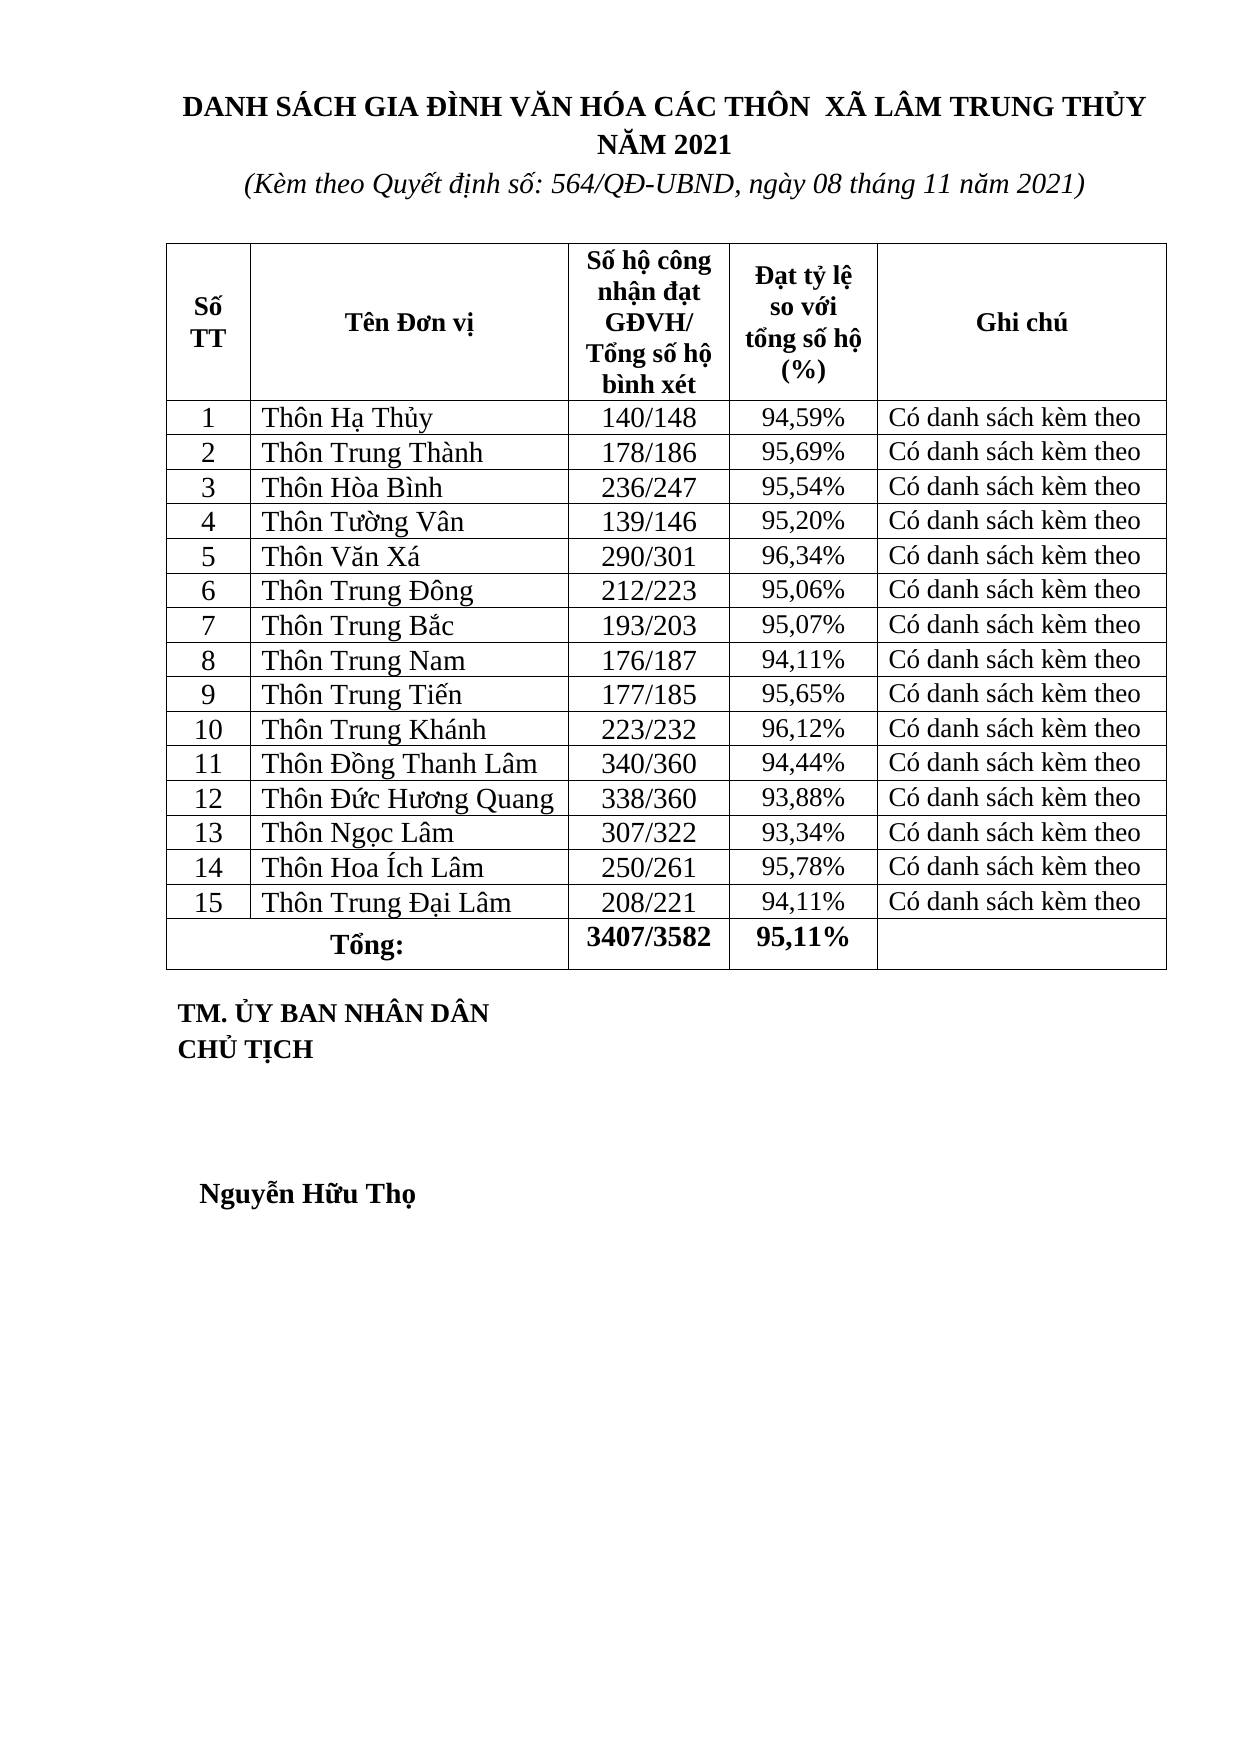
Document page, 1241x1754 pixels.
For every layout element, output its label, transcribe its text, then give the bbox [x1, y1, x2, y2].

table_cell 13 [167, 816, 250, 849]
table_cell Thôn Đồng Thanh Lâm [251, 746, 568, 780]
table_cell 94,11% [730, 885, 877, 918]
table_cell Thôn Hạ Thủy [251, 401, 568, 434]
table_header Số hộ công nhận đạt GĐVH/ Tổng số hộ bình xét [569, 244, 729, 399]
table_cell Thôn Trung Bắc [251, 608, 568, 642]
table_cell Có danh sách kèm theo [878, 677, 1166, 711]
table_cell 96,12% [730, 712, 877, 745]
table_cell Thôn Ngọc Lâm [251, 816, 568, 849]
table_cell 7 [167, 608, 250, 642]
table_cell 93,88% [730, 781, 877, 814]
table_cell 6 [167, 574, 250, 607]
text Nguyễn Hữu Thọ [177, 1176, 1152, 1209]
table_cell 340/360 [569, 746, 729, 780]
table_cell 236/247 [569, 470, 729, 503]
table_cell 15 [167, 885, 250, 918]
table_cell 95,78% [730, 850, 877, 884]
table_cell Có danh sách kèm theo [878, 608, 1166, 642]
table_cell 95,54% [730, 470, 877, 503]
table_cell Có danh sách kèm theo [878, 470, 1166, 503]
table_cell Thôn Hoa Ích Lâm [251, 850, 568, 884]
table_cell 3 [167, 470, 250, 503]
table_cell Thôn Trung Đông [251, 574, 568, 607]
table_cell 177/185 [569, 677, 729, 711]
table_cell 8 [167, 643, 250, 676]
table_cell 208/221 [569, 885, 729, 918]
table_cell 94,11% [730, 643, 877, 676]
text CHỦ TỊCH [177, 1033, 1152, 1064]
table_cell 223/232 [569, 712, 729, 745]
table_cell Thôn Trung Khánh [251, 712, 568, 745]
table_cell Thôn Trung Thành [251, 435, 568, 469]
table_cell 5 [167, 539, 250, 572]
table_cell Thôn Đức Hương Quang [251, 781, 568, 814]
table_header Ghi chú [878, 244, 1166, 399]
table_cell 139/146 [569, 504, 729, 538]
table_cell 95,11% [730, 919, 877, 968]
table_cell 95,20% [730, 504, 877, 538]
table_cell 10 [167, 712, 250, 745]
table_cell Có danh sách kèm theo [878, 643, 1166, 676]
table_cell 94,44% [730, 746, 877, 780]
table_cell [878, 919, 1166, 968]
table_cell 93,34% [730, 816, 877, 849]
text (Kèm theo Quyết định số: 564/QĐ-UBND, ngày 08 tháng 11 năm 2021) [177, 166, 1152, 199]
table_cell 9 [167, 677, 250, 711]
table_cell 3407/3582 [569, 919, 729, 968]
table_cell 290/301 [569, 539, 729, 572]
table_cell Có danh sách kèm theo [878, 816, 1166, 849]
table_cell 95,69% [730, 435, 877, 469]
table_cell Thôn Văn Xá [251, 539, 568, 572]
table_cell Thôn Trung Đại Lâm [251, 885, 568, 918]
text TM. ỦY BAN NHÂN DÂN [177, 997, 1152, 1028]
table_cell 95,06% [730, 574, 877, 607]
table_cell 94,59% [730, 401, 877, 434]
table_cell 193/203 [569, 608, 729, 642]
table_cell 4 [167, 504, 250, 538]
table_cell Có danh sách kèm theo [878, 401, 1166, 434]
table_cell 2 [167, 435, 250, 469]
table_cell Có danh sách kèm theo [878, 712, 1166, 745]
table_cell Thôn Trung Nam [251, 643, 568, 676]
table_cell Có danh sách kèm theo [878, 850, 1166, 884]
table_cell Có danh sách kèm theo [878, 746, 1166, 780]
table_cell Thôn Tường Vân [251, 504, 568, 538]
table_cell Thôn Trung Tiến [251, 677, 568, 711]
table_cell Tổng: [167, 919, 568, 968]
table_cell 95,65% [730, 677, 877, 711]
table_cell 1 [167, 401, 250, 434]
table_cell 178/186 [569, 435, 729, 469]
table_header Đạt tỷ lệ so với tổng số hộ (%) [730, 244, 877, 399]
table_cell 176/187 [569, 643, 729, 676]
table_cell Có danh sách kèm theo [878, 885, 1166, 918]
table_cell Có danh sách kèm theo [878, 781, 1166, 814]
table_header Số TT [167, 244, 250, 399]
table_cell 250/261 [569, 850, 729, 884]
table_cell 14 [167, 850, 250, 884]
table_cell Có danh sách kèm theo [878, 539, 1166, 572]
text DANH SÁCH GIA ĐÌNH VĂN HÓA CÁC THÔN XÃ LÂM TRUNG THỦY NĂM 2021 [177, 89, 1152, 161]
table_cell 12 [167, 781, 250, 814]
table_cell Có danh sách kèm theo [878, 504, 1166, 538]
table_cell 338/360 [569, 781, 729, 814]
table_cell Có danh sách kèm theo [878, 435, 1166, 469]
table_cell 140/148 [569, 401, 729, 434]
table_cell 95,07% [730, 608, 877, 642]
table_cell 11 [167, 746, 250, 780]
table_cell 96,34% [730, 539, 877, 572]
table_cell Có danh sách kèm theo [878, 574, 1166, 607]
table_cell 212/223 [569, 574, 729, 607]
table_cell 307/322 [569, 816, 729, 849]
table_header Tên Đơn vị [251, 244, 568, 399]
table_cell Thôn Hòa Bình [251, 470, 568, 503]
